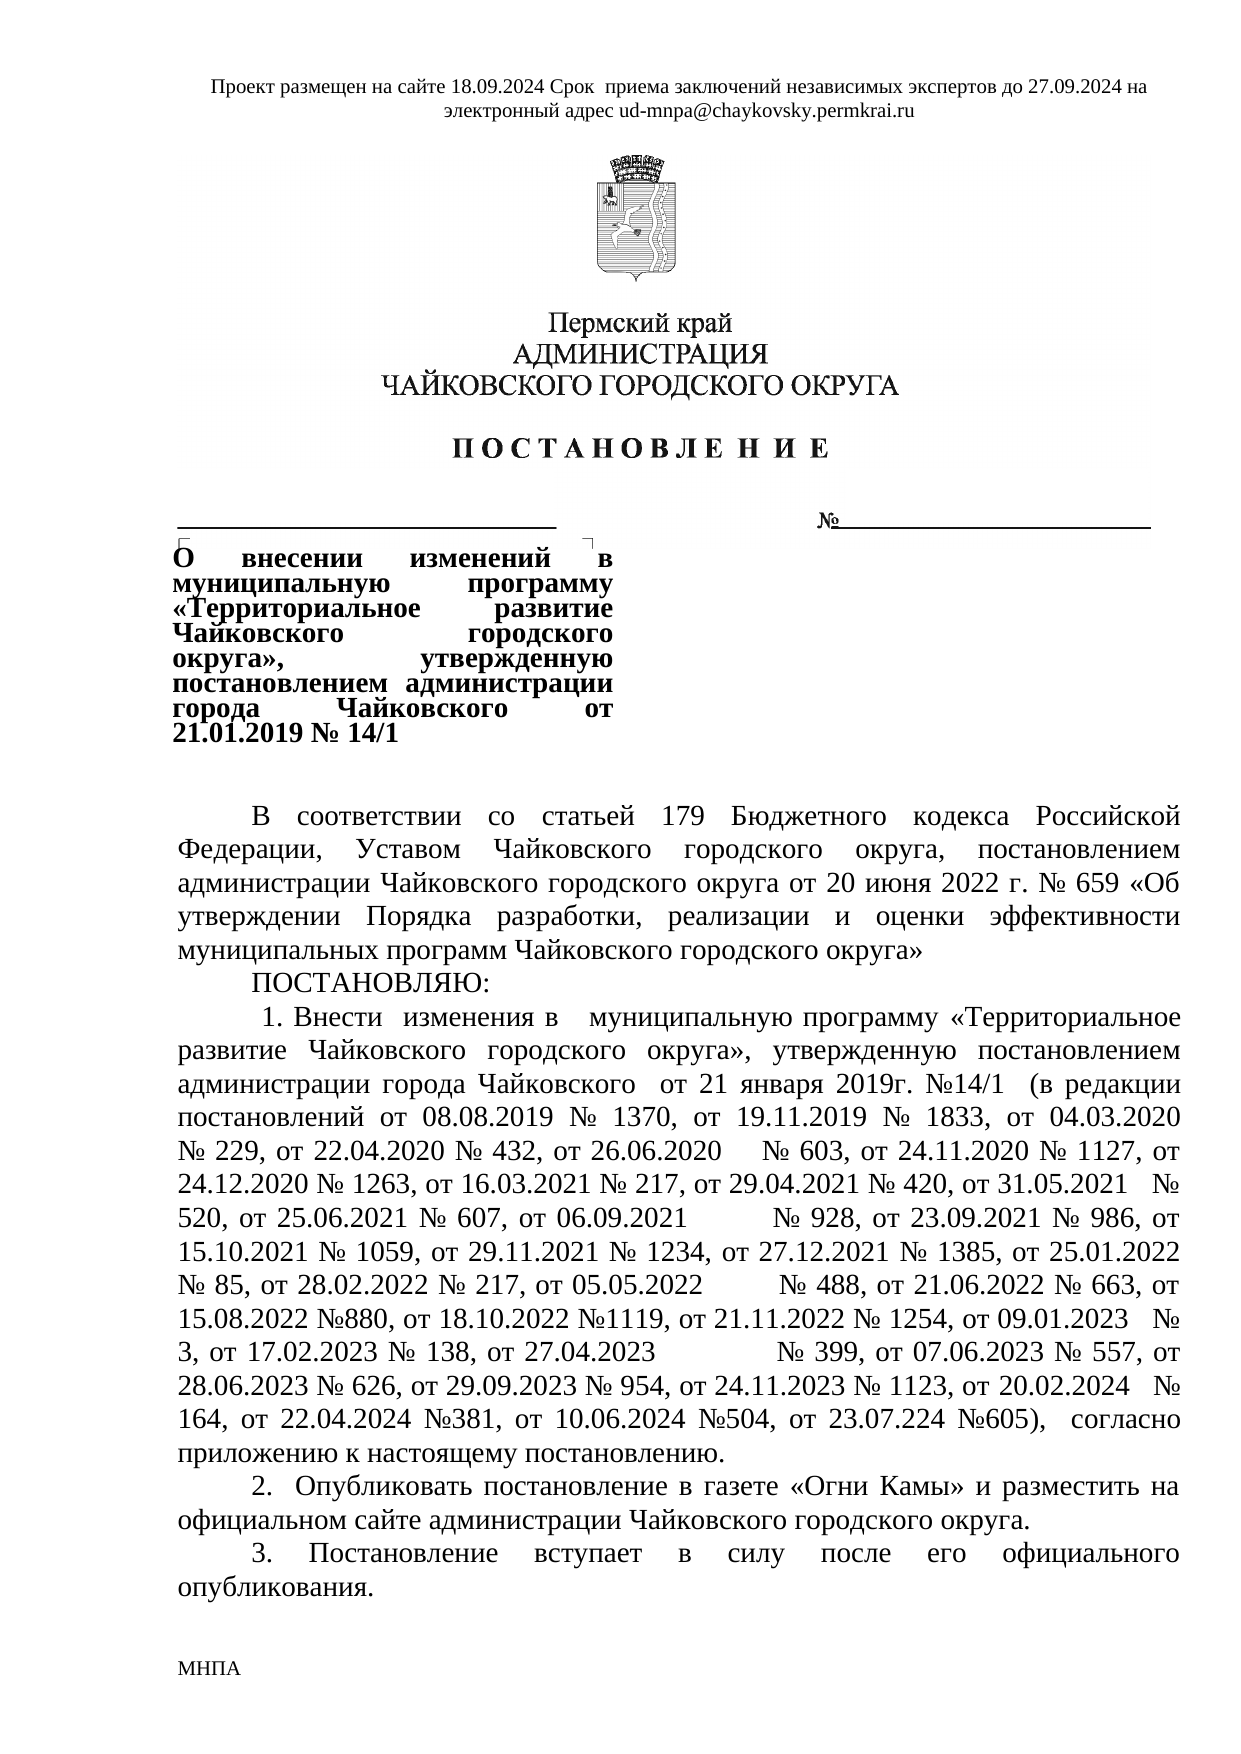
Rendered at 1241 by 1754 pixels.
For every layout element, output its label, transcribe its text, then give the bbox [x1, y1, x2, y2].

text ПОСТАНОВЛЯЮ: [177, 965, 1181, 999]
text 2. Опубликовать постановление в газете «Огни Камы» и разместить на официальном сайте администрации Чайковского городского округа. [177, 1468, 1181, 1536]
text В соответствии со статьей 179 Бюджетного кодекса Российской Федерации, Уставом Чайковского городского округа, постановлением администрации Чайковского городского округа от 20 июня 2022 г. № 659 «Об утверждении Порядка разработки, реализации и оценки эффективности муниципальных программ Чайковского городского округа» [177, 798, 1181, 965]
text 1. Внести изменения в муниципальную программу «Территориальное развитие Чайковского городского округа», утвержденную постановлением администрации города Чайковского от 21 января 2019г. №14/1 (в редакции постановлений от 08.08.2019 № 1370, от 19.11.2019 № 1833, от 04.03.2020 № 229, от 22.04.2020 № 432, от 26.06.2020 № 603, от 24.11.2020 № 1127, от 24.12.2020 № 1263, от 16.03.2021 № 217, от 29.04.2021 № 420, от 31.05.2021 № 520, от 25.06.2021 № 607, от 06.09.2021 № 928, от 23.09.2021 № 986, от 15.10.2021 № 1059, от 29.11.2021 № 1234, от 27.12.2021 № 1385, от 25.01.2022 № 85, от 28.02.2022 № 217, от 05.05.2022 № 488, от 21.06.2022 № 663, от 15.08.2022 №880, от 18.10.2022 №1119, от 21.11.2022 № 1254, от 09.01.2023 № 3, от 17.02.2023 № 138, от 27.04.2023 № 399, от 07.06.2023 № 557, от 28.06.2023 № 626, от 29.09.2023 № 954, от 24.11.2023 № 1123, от 20.02.2024 № 164, от 22.04.2024 №381, от 10.06.2024 №504, от 23.07.224 №605), согласно приложению к настоящему постановлению. [177, 999, 1181, 1468]
picture [177, 155, 1151, 549]
text 3. Постановление вступает в силу после его официального опубликования. [177, 1536, 1181, 1603]
